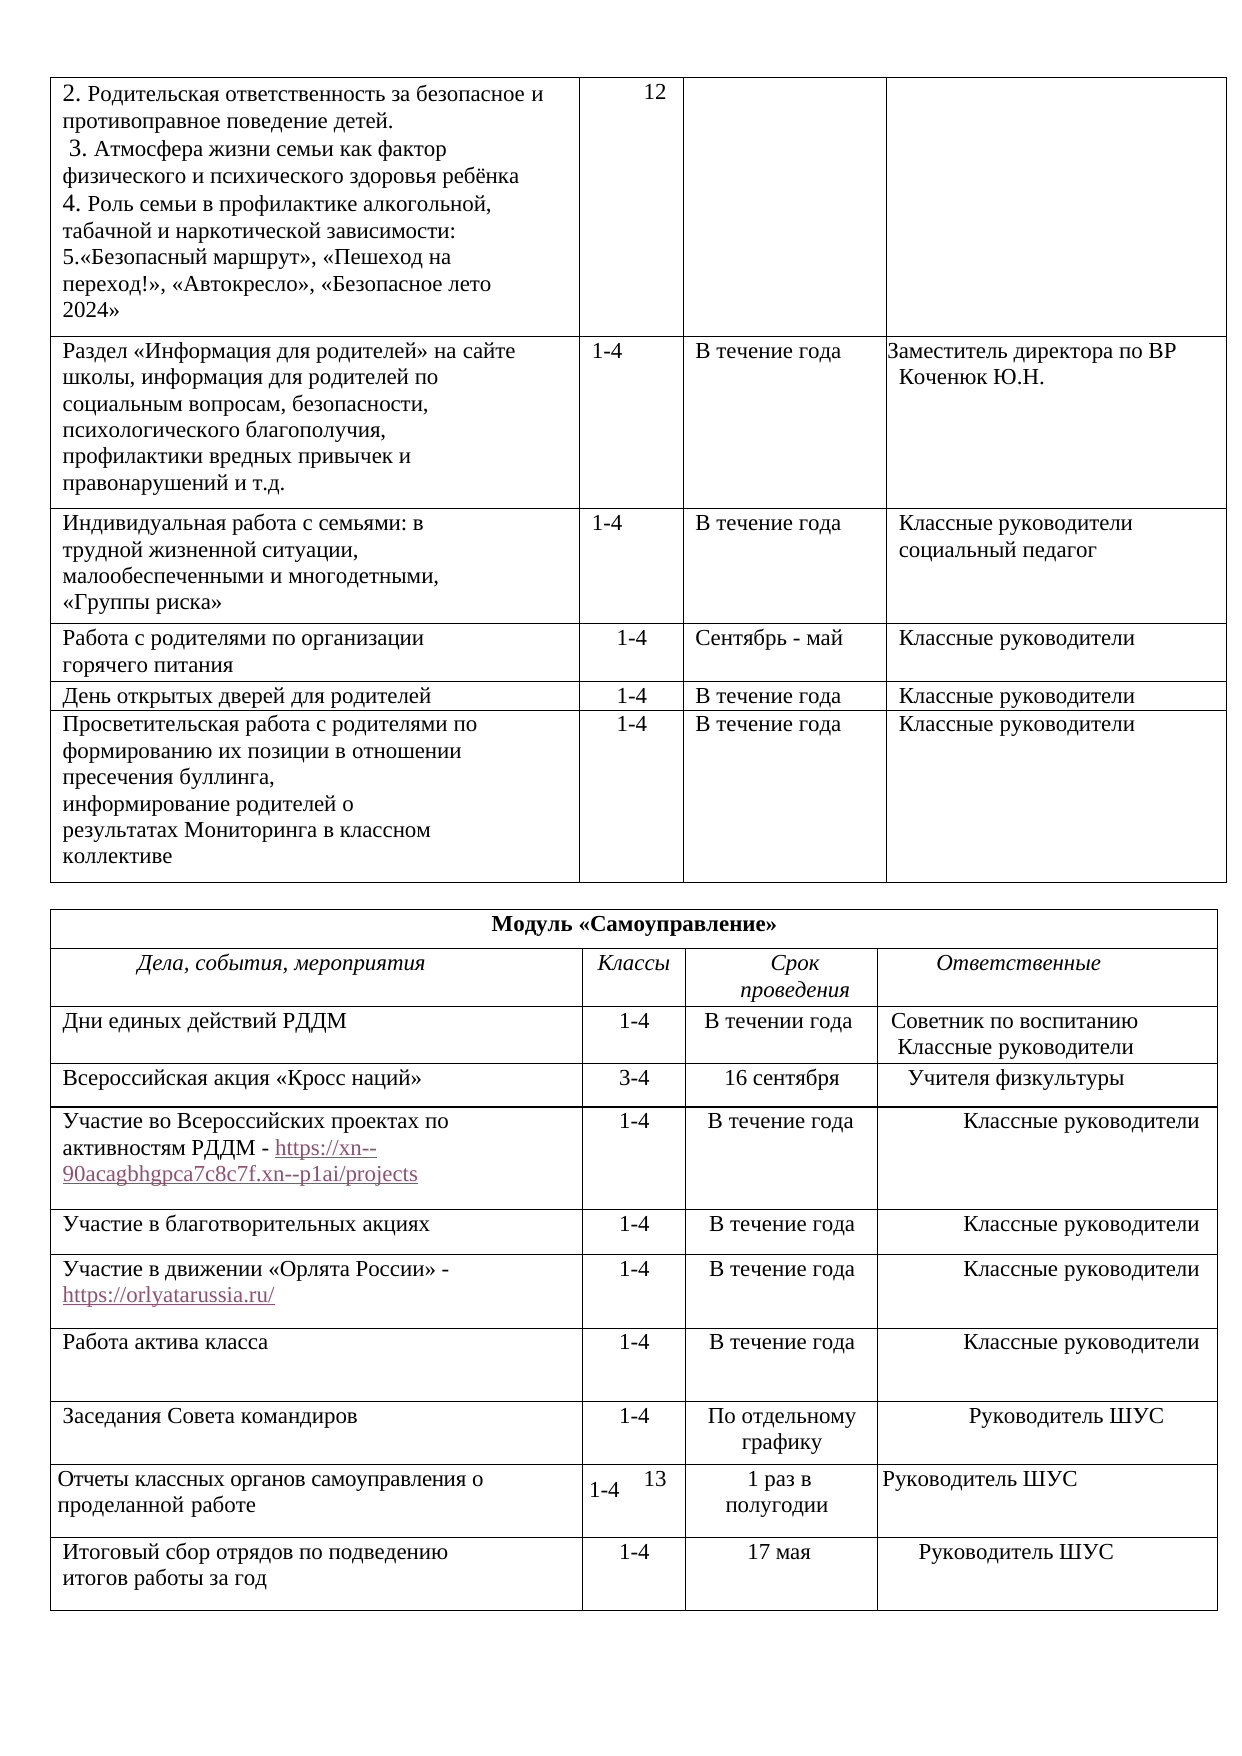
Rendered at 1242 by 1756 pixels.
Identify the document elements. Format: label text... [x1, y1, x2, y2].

table_cell Сентябрь - май [684, 624, 886, 681]
table_cell 1-4 [580, 682, 683, 709]
table_cell Руководитель ШУС [878, 1465, 1217, 1537]
table_cell Классные руководители социальный педагог [887, 509, 1226, 623]
table_header Модуль «Самоуправление» [51, 910, 1217, 948]
table_cell 1-4 [580, 337, 683, 508]
table_cell Руководитель ШУС [878, 1402, 1217, 1463]
table_cell Всероссийская акция «Кросс наций» [51, 1064, 582, 1106]
table_cell 1-4 [583, 1329, 685, 1401]
table_cell В течение года [684, 509, 886, 623]
table_cell 1-4 [580, 509, 683, 623]
table_cell 17 мая [686, 1538, 877, 1610]
table_cell Участие в движении «Орлята России» - https://orlyatarussia.ru/ [51, 1255, 582, 1327]
table_cell Учителя физкультуры [878, 1064, 1217, 1106]
table_cell 3-4 [583, 1064, 685, 1106]
table_cell Классные руководители [878, 1329, 1217, 1401]
table_cell Итоговый сбор отрядов по подведению итогов работы за год [51, 1538, 582, 1610]
table_cell Классные руководители [878, 1210, 1217, 1254]
table_cell В течение года [684, 682, 886, 709]
table_header 12 [580, 78, 683, 336]
table_cell 1-4 [583, 1255, 685, 1327]
table_cell Руководитель ШУС [878, 1538, 1217, 1610]
table_cell В течении года [686, 1007, 877, 1063]
table_cell 1-4 [583, 1108, 685, 1209]
table_cell 1-4 [580, 711, 683, 882]
table_cell День открытых дверей для родителей [51, 682, 579, 709]
table_cell Работа с родителями по организации горячего питания [51, 624, 579, 681]
table_cell Классные руководители [878, 1255, 1217, 1327]
table_cell В течение года [684, 711, 886, 882]
table_cell 1-4 [583, 1538, 685, 1610]
table_cell 1 раз в полугодии [686, 1465, 877, 1537]
table_cell Участие во Всероссийских проектах по активностям РДДМ - https://xn-- 90acagbhgpca7c8c7f.xn--p1ai/projects [51, 1108, 582, 1209]
table_header [684, 78, 886, 336]
table_cell Классные руководители [887, 711, 1226, 882]
table_cell В течение года [684, 337, 886, 508]
table_cell 1-4 13 [583, 1465, 685, 1537]
table_cell Классные руководители [878, 1108, 1217, 1209]
table_cell 1-4 [583, 1210, 685, 1254]
table_cell Срок проведения [686, 949, 877, 1006]
table_cell По отдельному графику [686, 1402, 877, 1463]
table_cell Классные руководители [887, 682, 1226, 709]
table_cell В течение года [686, 1255, 877, 1327]
table_header [887, 78, 1226, 336]
table_cell Индивидуальная работа с семьями: в трудной жизненной ситуации, малообеспеченными и многодетными, «Группы риска» [51, 509, 579, 623]
table_cell Работа актива класса [51, 1329, 582, 1401]
table_cell Классные руководители [887, 624, 1226, 681]
table_cell В течение года [686, 1329, 877, 1401]
table_cell 16 сентября [686, 1064, 877, 1106]
table_header Родительская ответственность за безопасное и противоправное поведение детей. Атмосфера жизни семьи как фактор физического и психического здоровья ребёнка Роль семьи в профилактике алкогольной, табачной и наркотической зависимости: 5.«Безопасный маршрут», «Пешеход на переход!», «Автокресло», «Безопасное лето 2024» [51, 78, 579, 336]
table_cell Просветительская работа с родителями по формированию их позиции в отношении пресечения буллинга, информирование родителей о результатах Мониторинга в классном коллективе [51, 711, 579, 882]
table_cell В течение года [686, 1210, 877, 1254]
table_cell Дни единых действий РДДМ [51, 1007, 582, 1063]
table_cell Заседания Совета командиров [51, 1402, 582, 1463]
table_cell 1-4 [583, 1007, 685, 1063]
table_cell Ответственные [878, 949, 1217, 1006]
table_cell Участие в благотворительных акциях [51, 1210, 582, 1254]
table_cell В течение года [686, 1108, 877, 1209]
table_cell Классы [583, 949, 685, 1006]
table_cell Заместитель директора по ВР Коченюк Ю.Н. [887, 337, 1226, 508]
table_cell Отчеты классных органов самоуправления о проделанной работе [51, 1465, 582, 1537]
table_cell Раздел «Информация для родителей» на сайте школы, информация для родителей по социальным вопросам, безопасности, психологического благополучия, профилактики вредных привычек и правонарушений и т.д. [51, 337, 579, 508]
table_cell 1-4 [583, 1402, 685, 1463]
table_cell Дела, события, мероприятия [51, 949, 582, 1006]
table_cell Советник по воспитанию Классные руководители [878, 1007, 1217, 1063]
table_cell 1-4 [580, 624, 683, 681]
